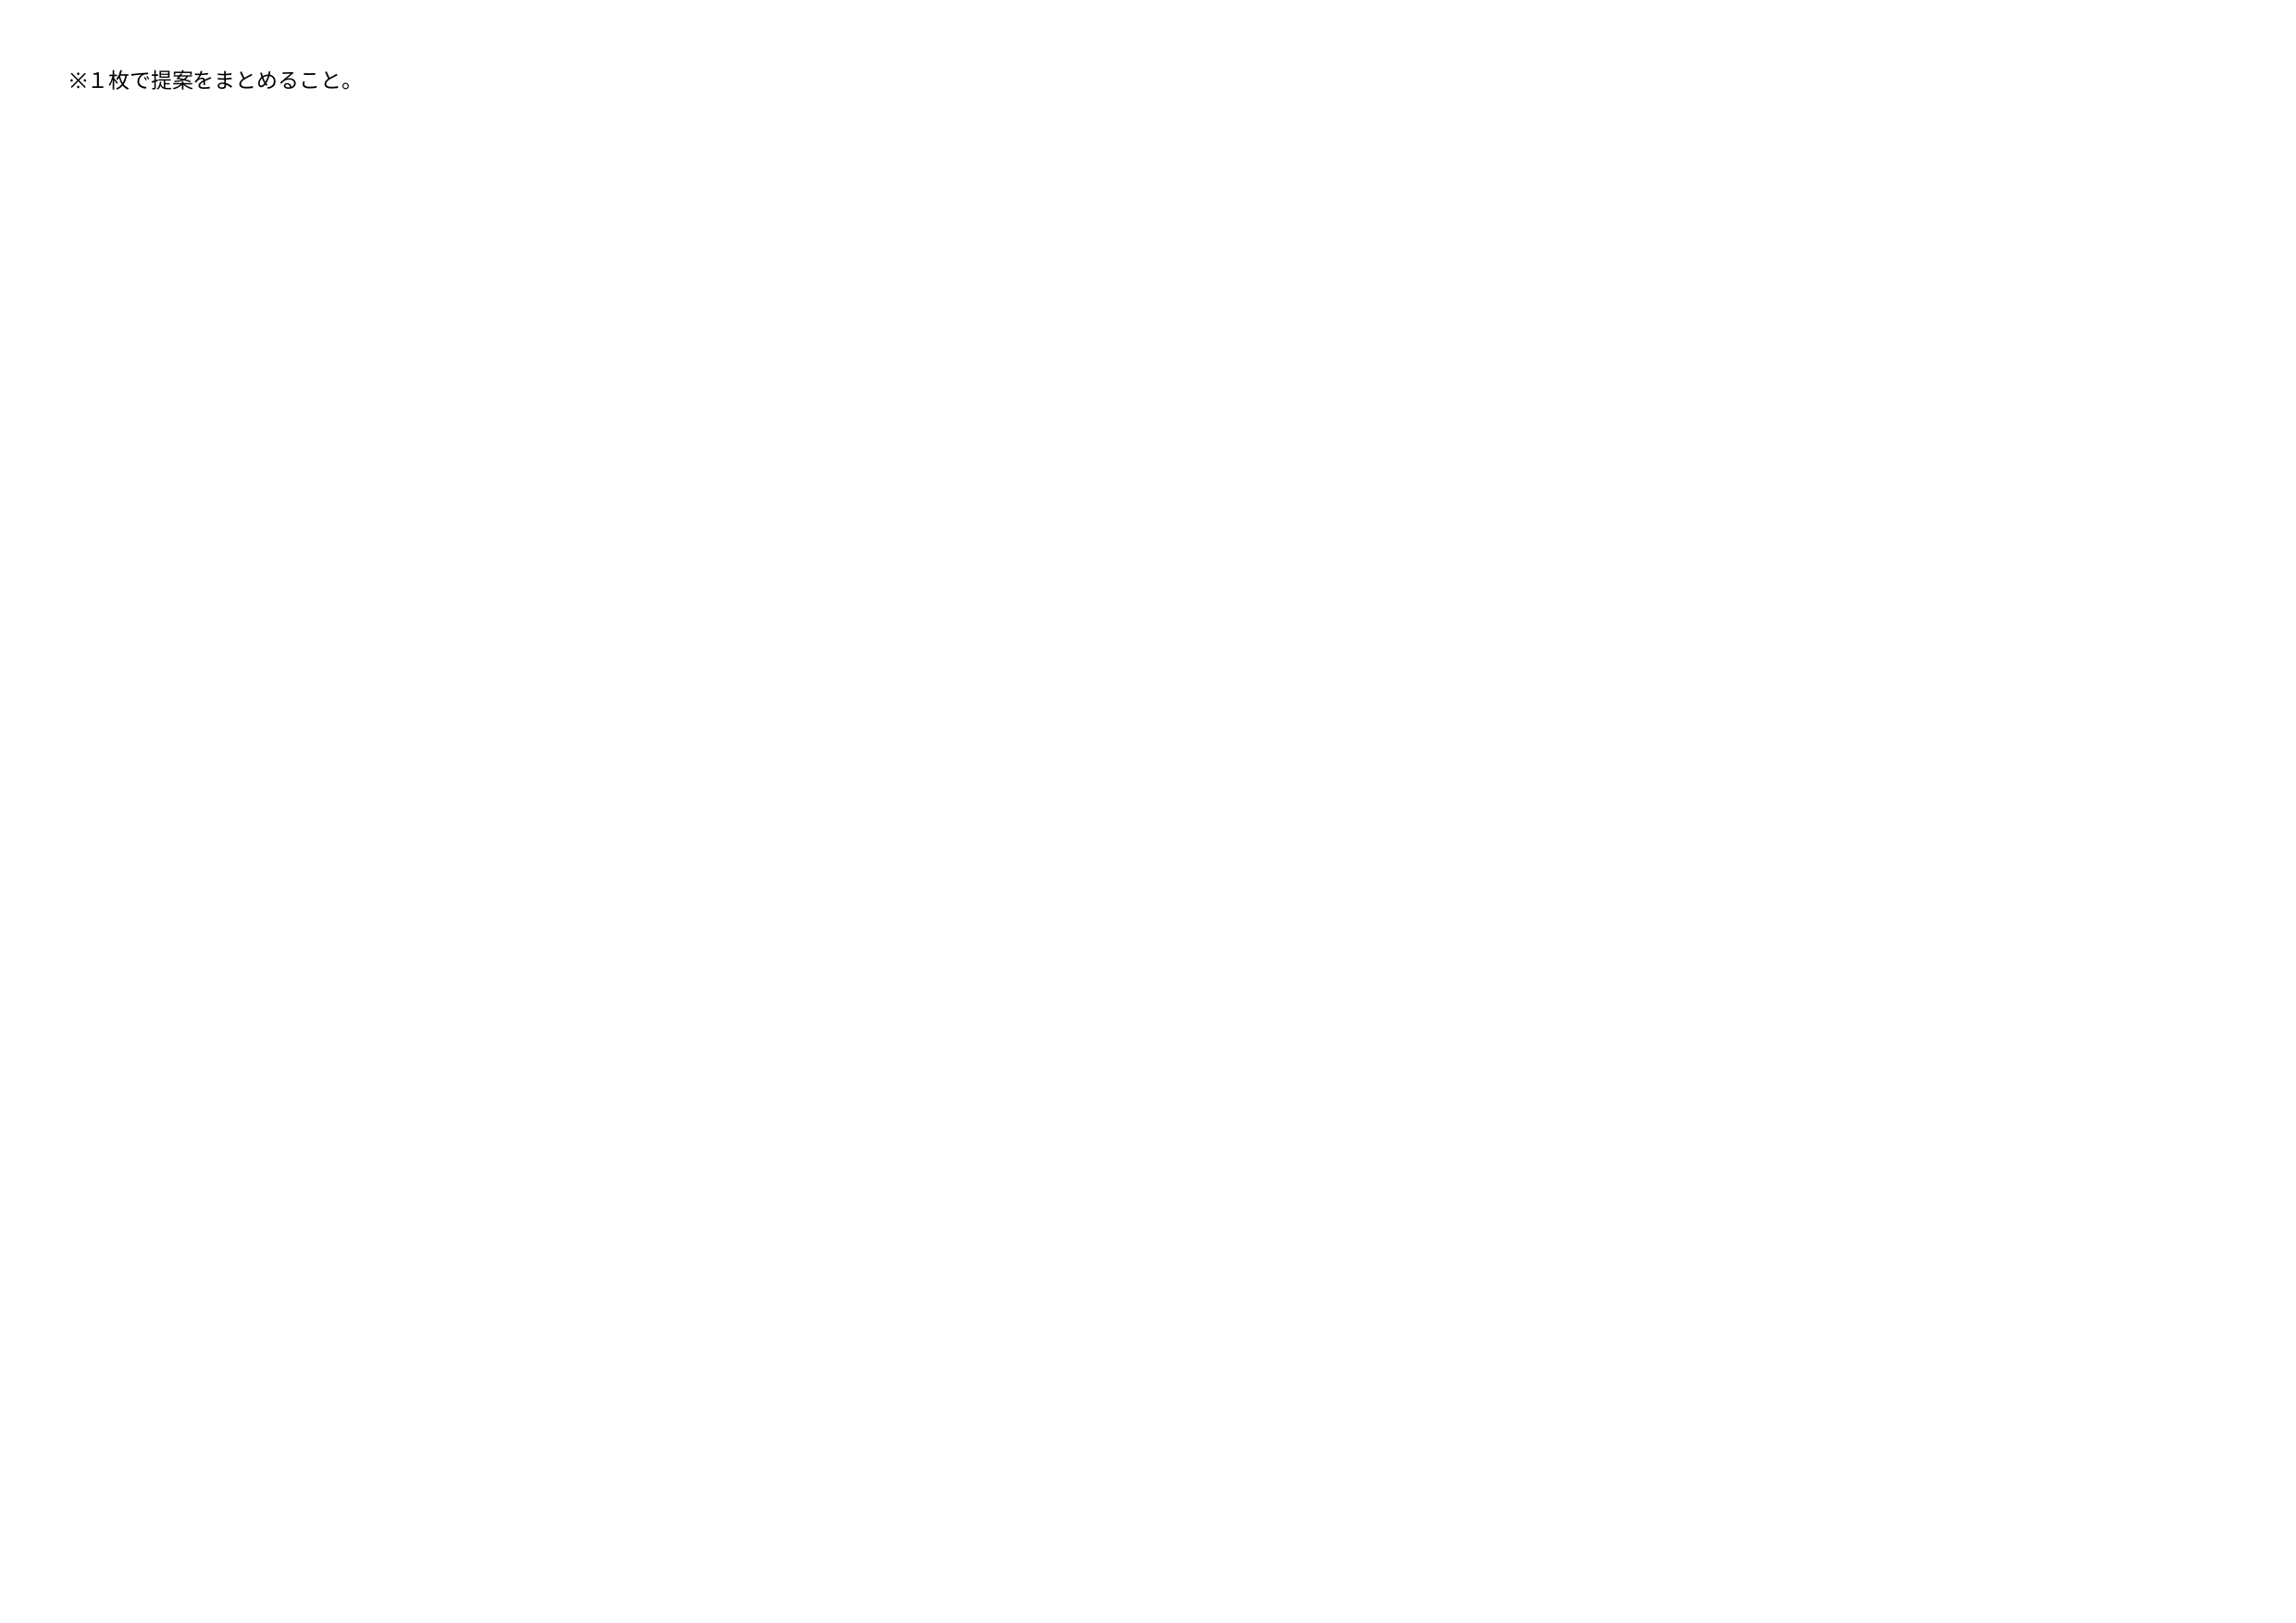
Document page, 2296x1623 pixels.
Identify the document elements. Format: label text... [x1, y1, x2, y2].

text ※１枚で提案をまとめること。 [69, 69, 2226, 93]
